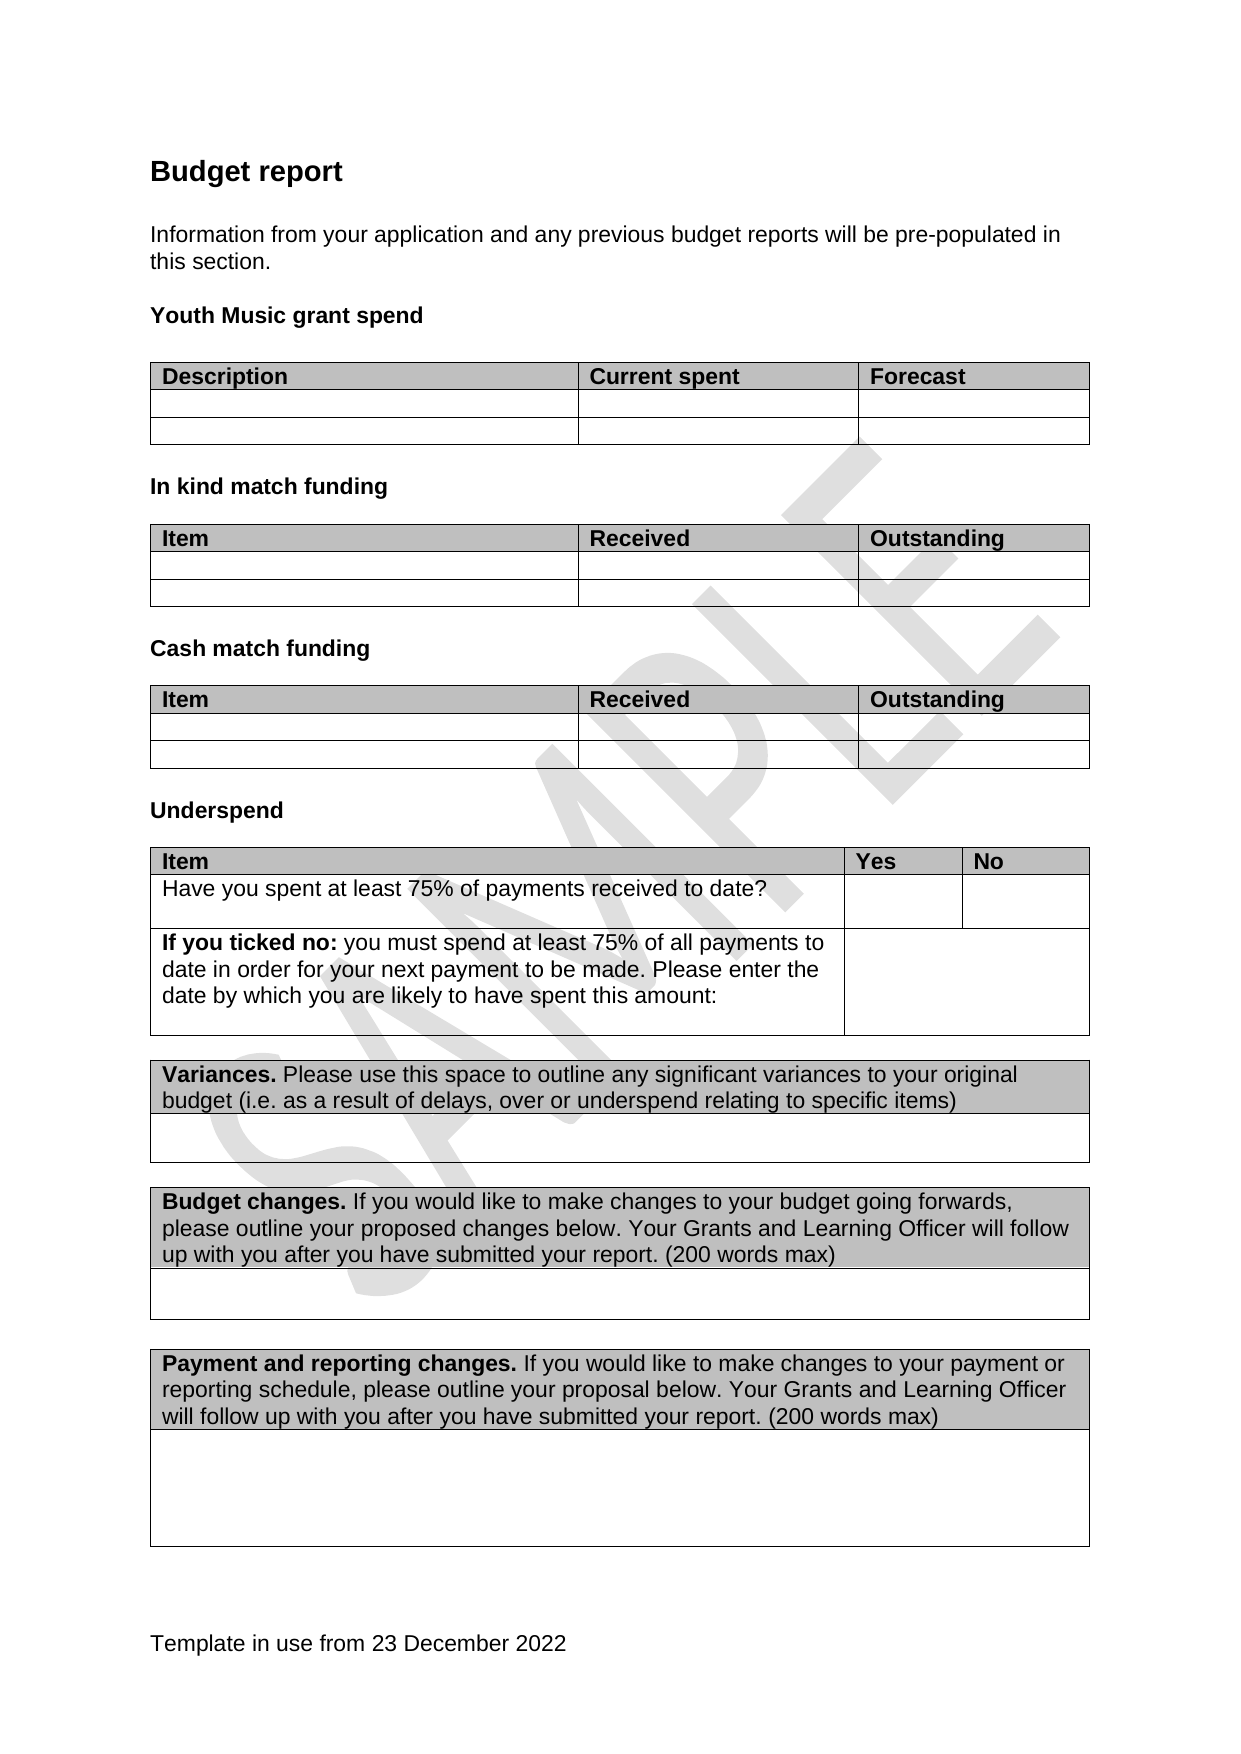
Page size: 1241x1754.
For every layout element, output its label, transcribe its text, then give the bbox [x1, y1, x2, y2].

table_header Outstanding [859, 525, 1089, 551]
table_cell [859, 390, 1089, 417]
table_header Received [579, 525, 858, 551]
table_cell [151, 1430, 1089, 1546]
table_cell [579, 418, 858, 444]
table_header No [963, 848, 1089, 874]
subtitle Cash match funding [150, 635, 1090, 661]
subtitle In kind match funding [150, 473, 1090, 500]
table_cell [845, 929, 1089, 1034]
table_cell Have you spent at least 75% of payments received to date? [151, 875, 844, 928]
table_header Forecast [859, 363, 1089, 389]
table_cell [579, 552, 858, 578]
table_header Received [579, 686, 858, 713]
table_cell [151, 741, 578, 767]
table_cell [151, 1269, 1089, 1319]
subtitle Youth Music grant spend [150, 302, 1090, 328]
table_cell [845, 875, 962, 928]
table_header Item [151, 686, 578, 713]
table_cell [859, 552, 1089, 578]
text Information from your application and any previous budget reports will be pre-populated in this section. [150, 221, 1090, 274]
table_header Variances. Please use this space to outline any significant variances to your original budget (i.e. as a result of delays, over or underspend relating to specific items) [151, 1061, 1089, 1113]
table_cell [579, 580, 858, 606]
table_cell [151, 390, 578, 417]
table_cell [859, 418, 1089, 444]
table_header Current spent [579, 363, 858, 389]
table_cell If you ticked no: you must spend at least 75% of all payments to date in order for your next payment to be made. Please enter the date by which you are likely to have spent this amount: [151, 929, 844, 1034]
table_cell [579, 741, 858, 767]
table_cell [859, 580, 1089, 606]
table_header Budget changes. If you would like to make changes to your budget going forwards, please outline your proposed changes below. Your Grants and Learning Officer will follow up with you after you have submitted your report. (200 words max) [151, 1188, 1089, 1267]
table_header Yes [845, 848, 962, 874]
table_cell [151, 418, 578, 444]
table_cell [579, 714, 858, 740]
table_cell [963, 875, 1089, 928]
subtitle Underspend [150, 797, 1090, 823]
table_cell [579, 390, 858, 417]
table_header Item [151, 848, 844, 874]
table_cell [151, 714, 578, 740]
subtitle Budget report [150, 154, 1090, 188]
table_header Description [151, 363, 578, 389]
table_cell [151, 1114, 1089, 1162]
table_header Outstanding [859, 686, 1089, 713]
table_cell [151, 552, 578, 578]
table_cell [859, 741, 1089, 767]
table_header Payment and reporting changes. If you would like to make changes to your payment or reporting schedule, please outline your proposal below. Your Grants and Learning Officer will follow up with you after you have submitted your report. (200 words max) [151, 1350, 1089, 1429]
table_cell [859, 714, 1089, 740]
table_header Item [151, 525, 578, 551]
table_cell [151, 580, 578, 606]
